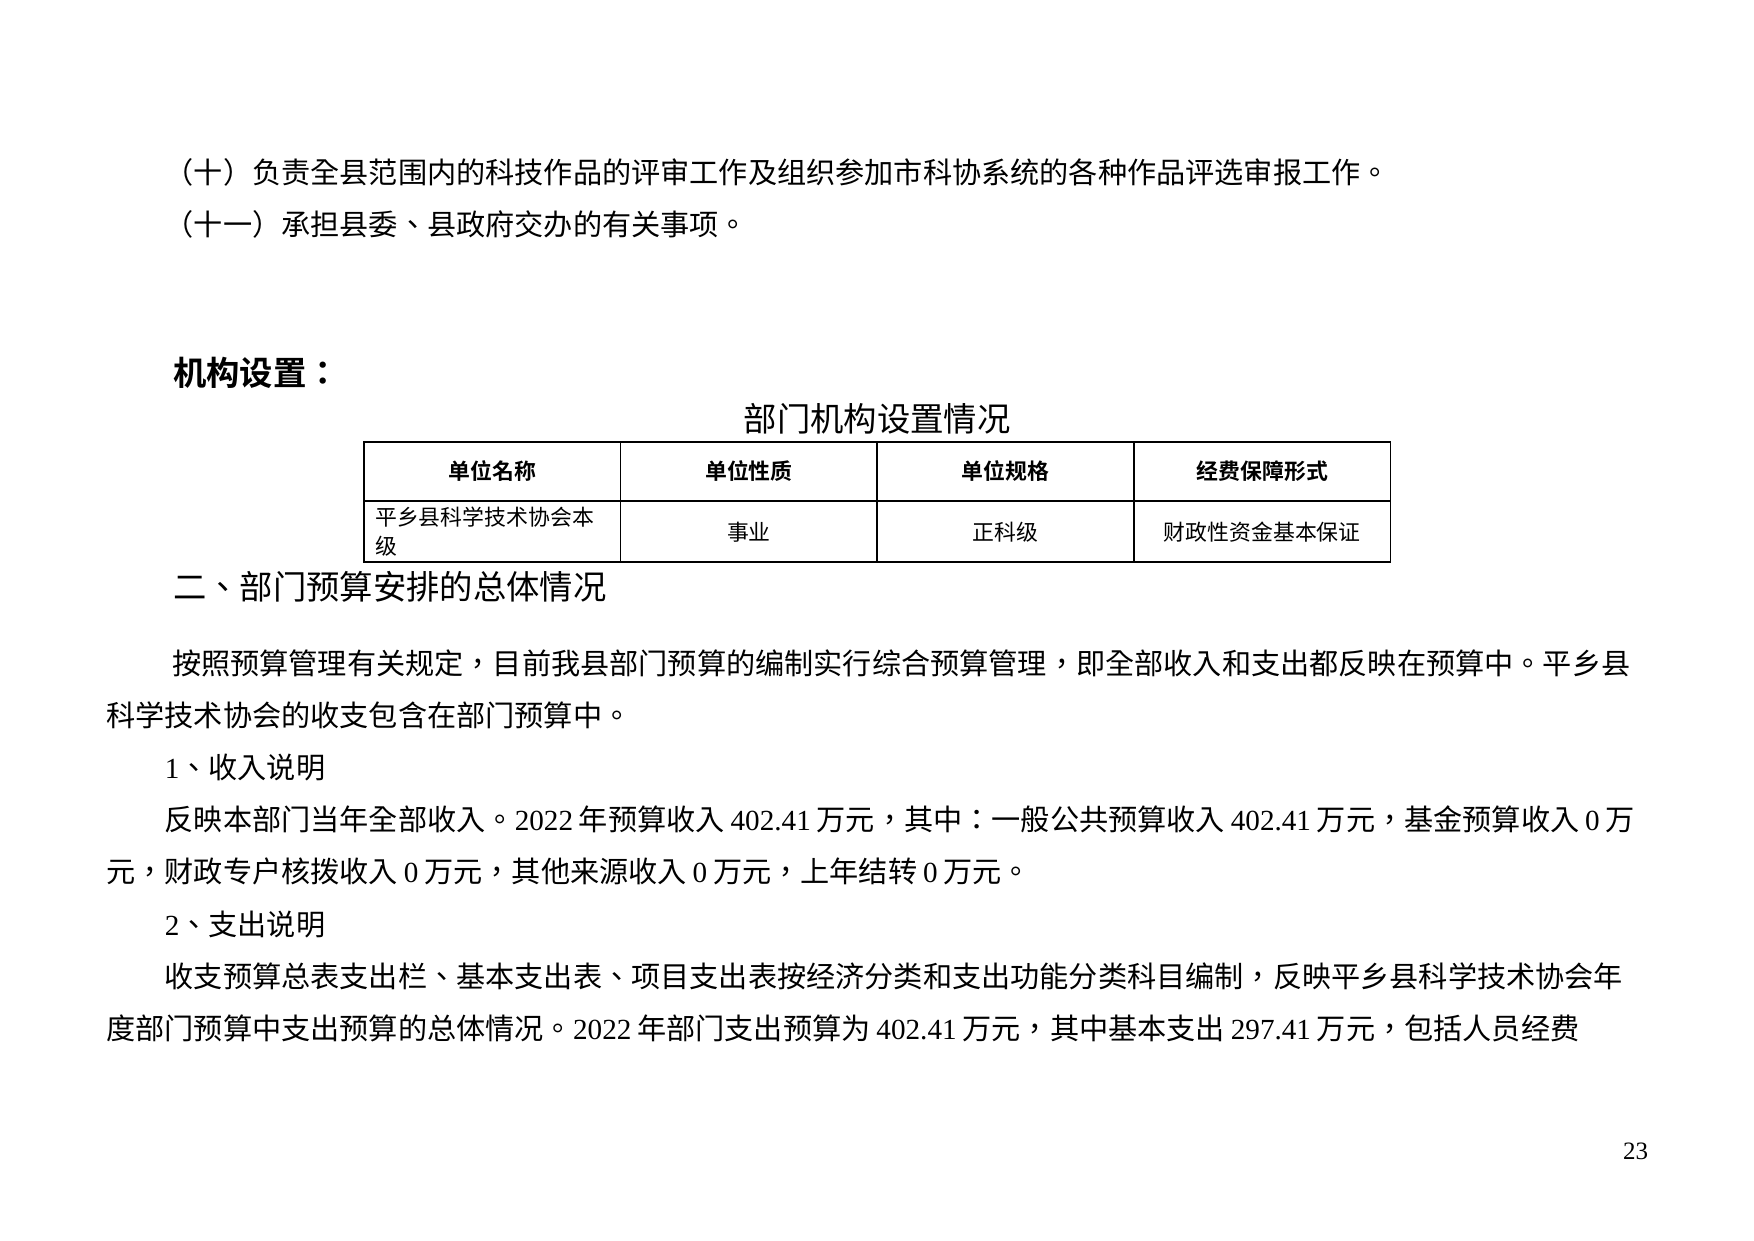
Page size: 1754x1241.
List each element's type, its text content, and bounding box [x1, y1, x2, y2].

table_cell 事业 [621, 502, 876, 561]
text （十一）承担县委、县政府交办的有关事项。 [106, 194, 1648, 246]
text 部门机构设置情况 [106, 396, 1648, 441]
text 反映本部门当年全部收入。2022年预算收入402.41万元，其中：一般公共预算收入402.41万元，基金预算收入0万元，财政专户核拨收入0万元，其他来源收入0万元，上年结转0万元。 [106, 789, 1648, 893]
table_cell 财政性资金基本保证 [1135, 502, 1390, 561]
table_cell 正科级 [878, 502, 1133, 561]
text （十）负责全县范围内的科技作品的评审工作及组织参加市科协系统的各种作品评选审报工作。 [106, 142, 1648, 194]
text 按照预算管理有关规定，目前我县部门预算的编制实行综合预算管理，即全部收入和支出都反映在预算中。平乡县科学技术协会的收支包含在部门预算中。 [106, 633, 1648, 737]
table_header 单位性质 [621, 443, 876, 500]
text 机构设置： [106, 350, 1648, 396]
text 二、部门预算安排的总体情况 [106, 564, 1648, 609]
table_cell 平乡县科学技术协会本级 [365, 502, 620, 561]
table_header 单位名称 [365, 443, 620, 500]
text 2、支出说明 [106, 893, 1648, 945]
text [106, 945, 1648, 1049]
table_header 单位规格 [878, 443, 1133, 500]
table_header 经费保障形式 [1135, 443, 1390, 500]
text 1、收入说明 [106, 737, 1648, 789]
